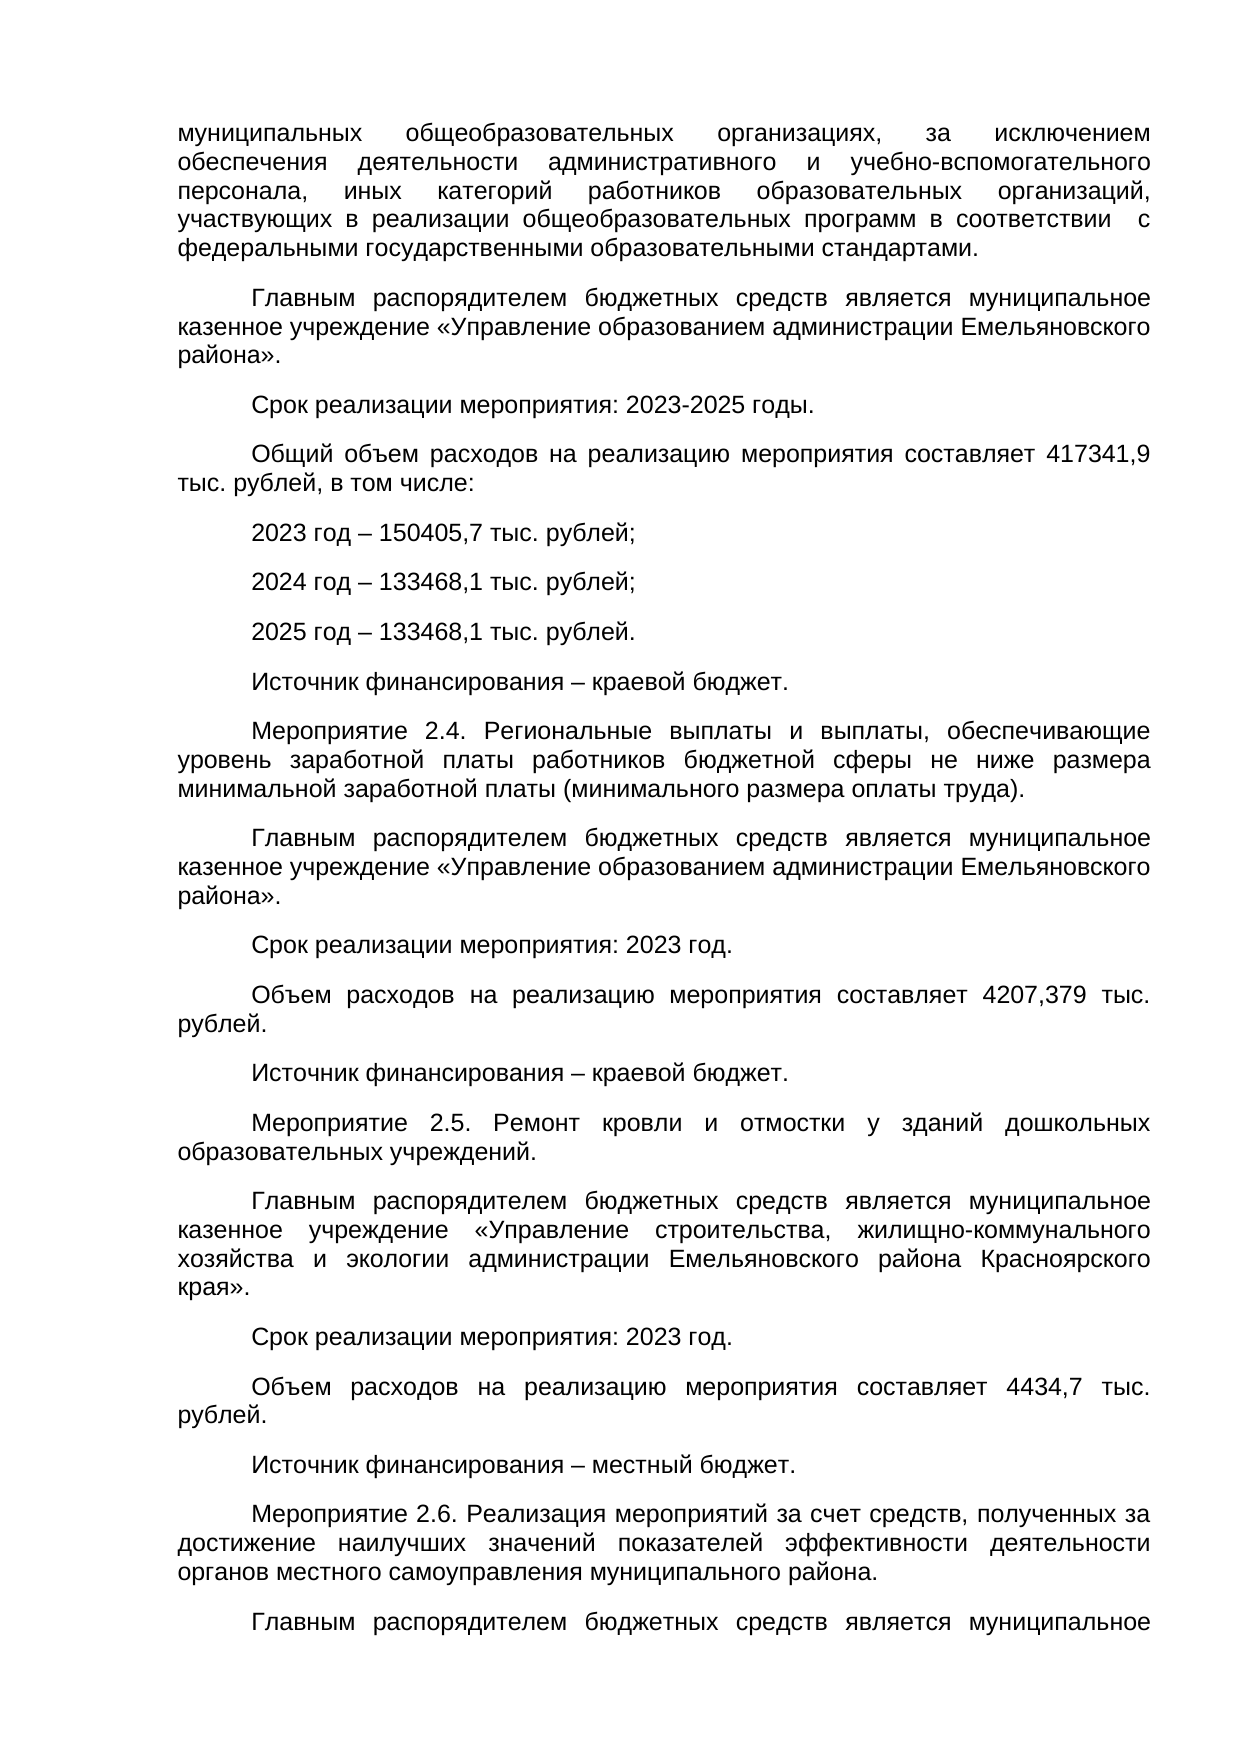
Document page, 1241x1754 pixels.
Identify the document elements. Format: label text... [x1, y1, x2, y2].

text Главным распорядителем бюджетных средств является муниципальное казенное учреждение «Управление образованием администрации Емельяновского района». [177, 283, 1152, 369]
text Источник финансирования – краевой бюджет. [177, 666, 1152, 695]
text Мероприятие 2.6. Реализация мероприятий за счет средств, полученных за достижение наилучших значений показателей эффективности деятельности органов местного самоуправления муниципального района. [177, 1499, 1152, 1586]
text Мероприятие 2.5. Ремонт кровли и отмостки у зданий дошкольных образовательных учреждений. [177, 1108, 1152, 1165]
text Срок реализации мероприятия: 2023 год. [177, 1322, 1152, 1351]
text Общий объем расходов на реализацию мероприятия составляет 417341,9 тыс. рублей, в том числе: [177, 439, 1152, 497]
text Главным распорядителем бюджетных средств является муниципальное казенное учреждение «Управление образованием администрации Емельяновского района». [177, 823, 1152, 909]
text 2024 год – 133468,1 тыс. рублей; [177, 567, 1152, 596]
text 2023 год – 150405,7 тыс. рублей; [177, 518, 1152, 546]
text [177, 118, 1152, 262]
text Срок реализации мероприятия: 2023-2025 годы. [177, 390, 1152, 418]
text Мероприятие 2.4. Региональные выплаты и выплаты, обеспечивающие уровень заработной платы работников бюджетной сферы не ниже размера минимальной заработной платы (минимального размера оплаты труда). [177, 716, 1152, 802]
text 2025 год – 133468,1 тыс. рублей. [177, 617, 1152, 646]
text Источник финансирования – краевой бюджет. [177, 1058, 1152, 1087]
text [177, 1606, 1152, 1635]
text Источник финансирования – местный бюджет. [177, 1450, 1152, 1478]
text Объем расходов на реализацию мероприятия составляет 4434,7 тыс. рублей. [177, 1371, 1152, 1429]
text Объем расходов на реализацию мероприятия составляет 4207,379 тыс. рублей. [177, 980, 1152, 1037]
text Срок реализации мероприятия: 2023 год. [177, 930, 1152, 959]
